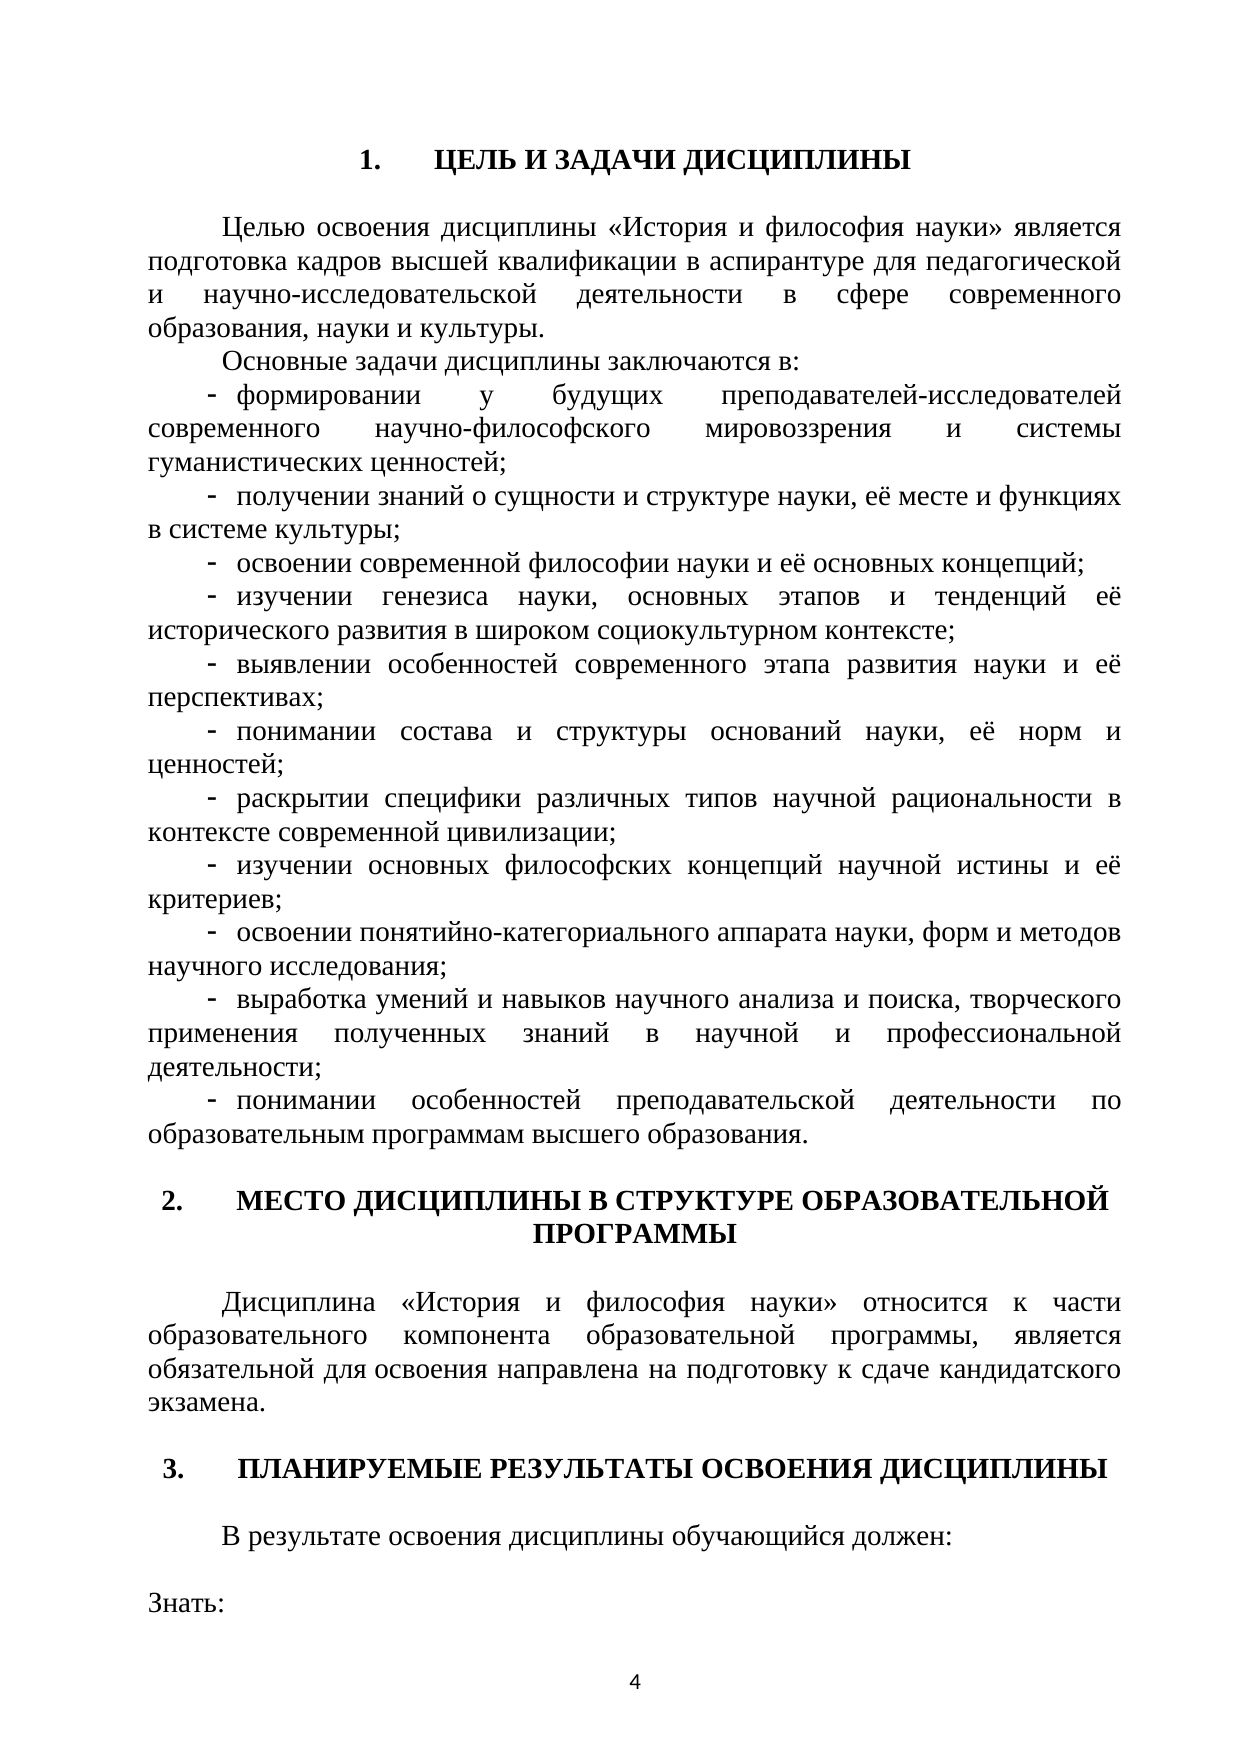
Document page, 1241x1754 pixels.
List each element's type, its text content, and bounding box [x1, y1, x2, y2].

list выработка умений и навыков научного анализа и поиска, творческого применения полученных знаний в научной и профессиональной деятельности; [148, 982, 1122, 1082]
list освоении современной философии науки и её основных концепций; [148, 545, 1122, 578]
text В результате освоения дисциплины обучающийся должен: [148, 1518, 1122, 1552]
list раскрытии специфики различных типов научной рациональности в контексте современной цивилизации; [148, 780, 1122, 847]
list Целью освоения дисциплины «История и философия науки» является подготовка кадров высшей квалификации в аспирантуре для педагогической и научно-исследовательской деятельности в сфере современного образования, науки и культуры. [148, 209, 1122, 343]
list понимании состава и структуры оснований науки, её норм и ценностей; [148, 713, 1122, 780]
list выявлении особенностей современного этапа развития науки и её перспективах; [148, 646, 1122, 713]
list изучении основных философских концепций научной истины и её критериев; [148, 847, 1122, 914]
list изучении генезиса науки, основных этапов и тенденций её исторического развития в широком социокультурном контексте; [148, 578, 1122, 646]
list Основные задачи дисциплины заключаются в: [148, 343, 1122, 377]
subtitle МЕСТО ДИСЦИПЛИНЫ В СТРУКТУРЕ ОБРАЗОВАТЕЛЬНОЙ ПРОГРАММЫ [148, 1183, 1122, 1250]
list понимании особенностей преподавательской деятельности по образовательным программам высшего образования. [148, 1082, 1122, 1149]
subtitle ПЛАНИРУЕМЫЕ РЕЗУЛЬТАТЫ ОСВОЕНИЯ ДИСЦИПЛИНЫ [148, 1451, 1122, 1485]
list Дисциплина «История и философия науки» относится к части образовательного компонента образовательной программы, является обязательной для освоения направлена на подготовку к сдаче кандидатского экзамена. [148, 1284, 1122, 1418]
list формировании у будущих преподавателей-исследователей современного научно-философского мировоззрения и системы гуманистических ценностей; [148, 377, 1122, 478]
text Знать: [148, 1586, 1122, 1619]
subtitle ЦЕЛЬ И ЗАДАЧИ ДИСЦИПЛИНЫ [148, 142, 1122, 176]
list получении знаний о сущности и структуре науки, её месте и функциях в системе культуры; [148, 478, 1122, 545]
list освоении понятийно-категориального аппарата науки, форм и методов научного исследования; [148, 914, 1122, 982]
